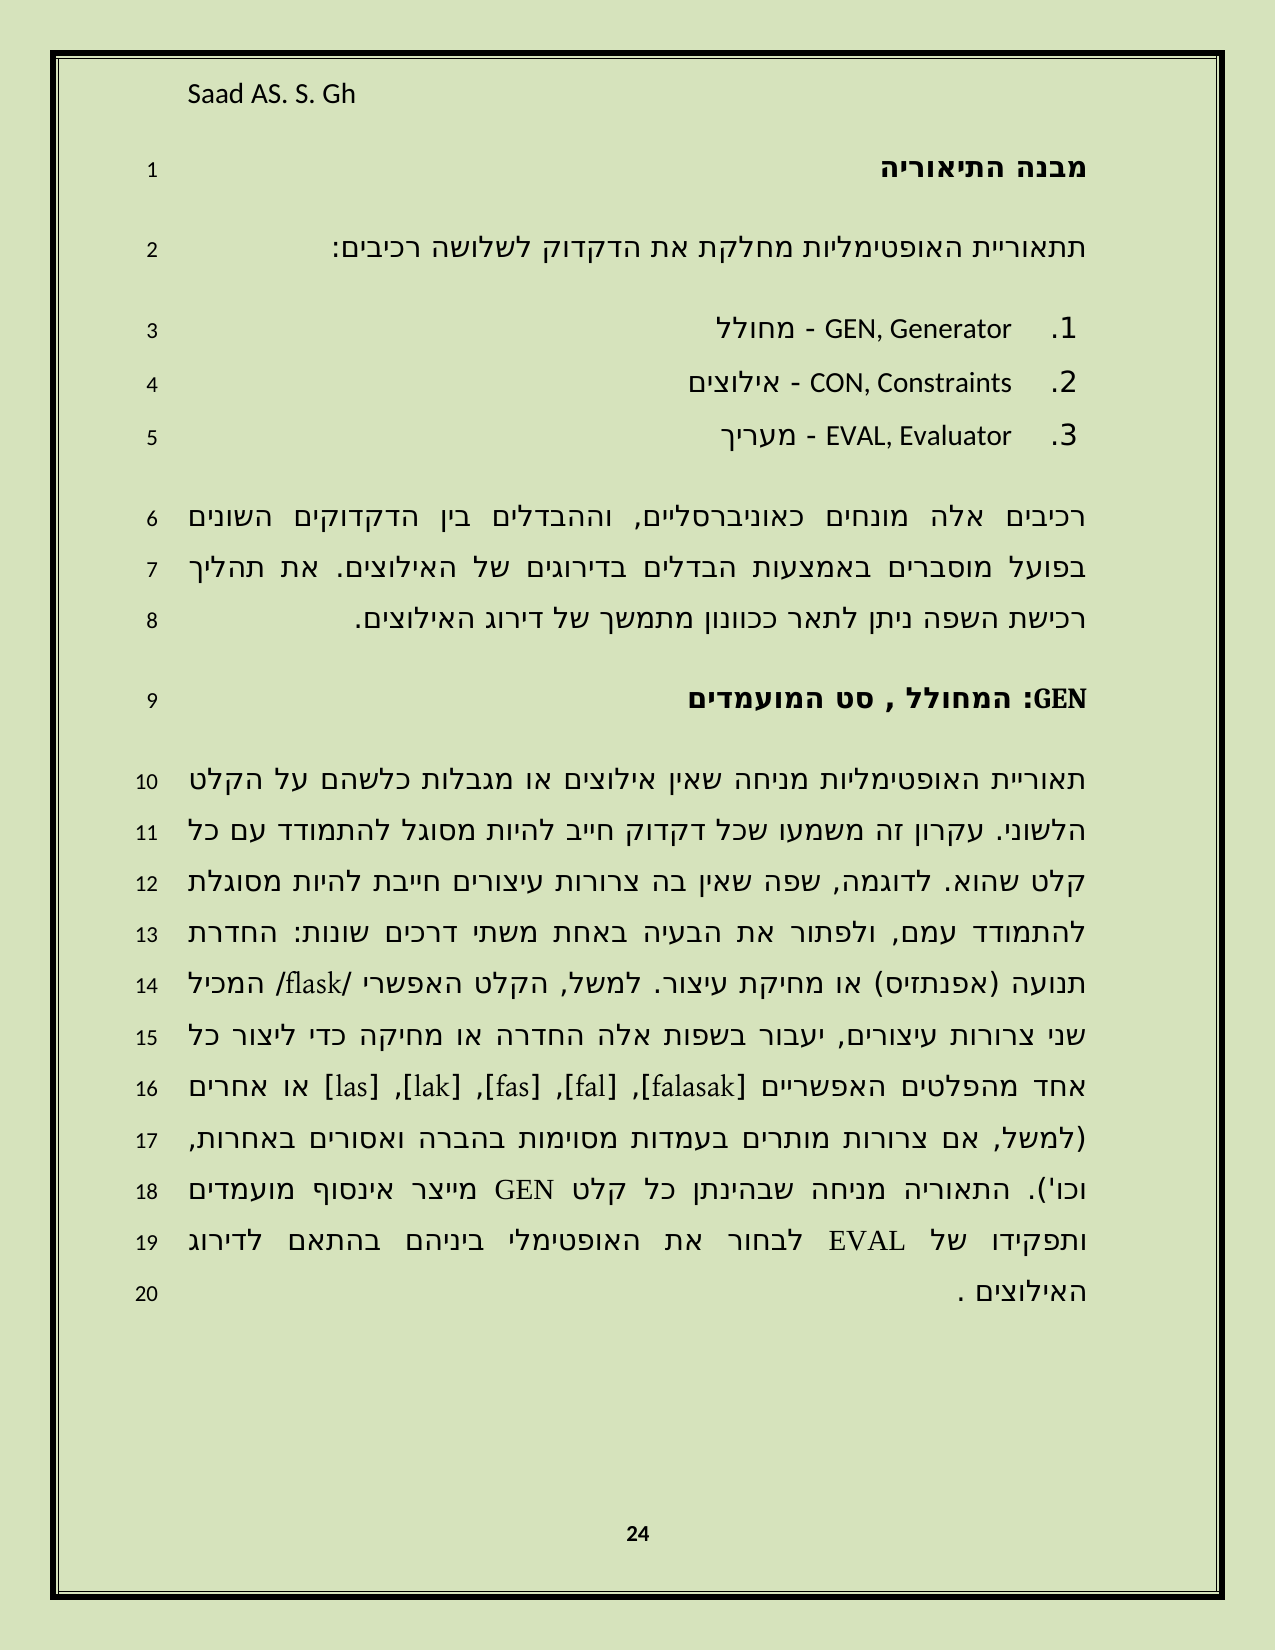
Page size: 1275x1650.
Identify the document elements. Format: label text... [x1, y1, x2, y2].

text רכיבים אלה מונחים כאוניברסליים, וההבדלים בין הדקדוקים השונים בפועל מוסברים באמצעות הבדלים בדירוגים של האילוצים. את תהליך רכישת השפה ניתן לתאר ככוונון מתמשך של דירוג האילוצים. [187, 500, 1087, 636]
list EVAL, Evaluator - מעריך [187, 417, 1050, 453]
list GEN, Generator - מחולל [187, 310, 1050, 346]
text תאוריית האופטימליות מניחה שאין אילוצים או מגבלות כלשהם על הקלט הלשוני. עקרון זה משמעו שכל דקדוק חייב להיות מסוגל להתמודד עם כל קלט שהוא. לדוגמה, שפה שאין בה צרורות עיצורים חייבת להיות מסוגלת להתמודד עמם, ולפתור את הבעיה באחת משתי דרכים שונות: החדרת תנועה (אפנתזיס) או מחיקת עיצור. למשל, הקלט האפשרי /flask/ המכיל שני צרורות עיצורים, יעבור בשפות אלה החדרה או מחיקה כדי ליצור כל אחד מהפלטים האפשריים [falasak], [fal], [fas], [lak], [las] או אחרים (למשל, אם צרורות מותרים בעמדות מסוימות בהברה ואסורים באחרות, וכו'). התאוריה מניחה שבהינתן כל קלט GEN מייצר אינסוף מועמדים ותפקידו של EVAL לבחור את האופטימלי ביניהם בהתאם לדירוג האילוצים . [187, 762, 1087, 1308]
list CON, Constraints - אילוצים [187, 364, 1050, 399]
text מבנה התיאוריה [187, 150, 1087, 184]
text תתאוריית האופטימליות מחלקת את הדקדוק לשלושה רכיבים: [187, 230, 1087, 264]
subtitle GEN: המחולל , סט המועמדים [187, 682, 1087, 716]
